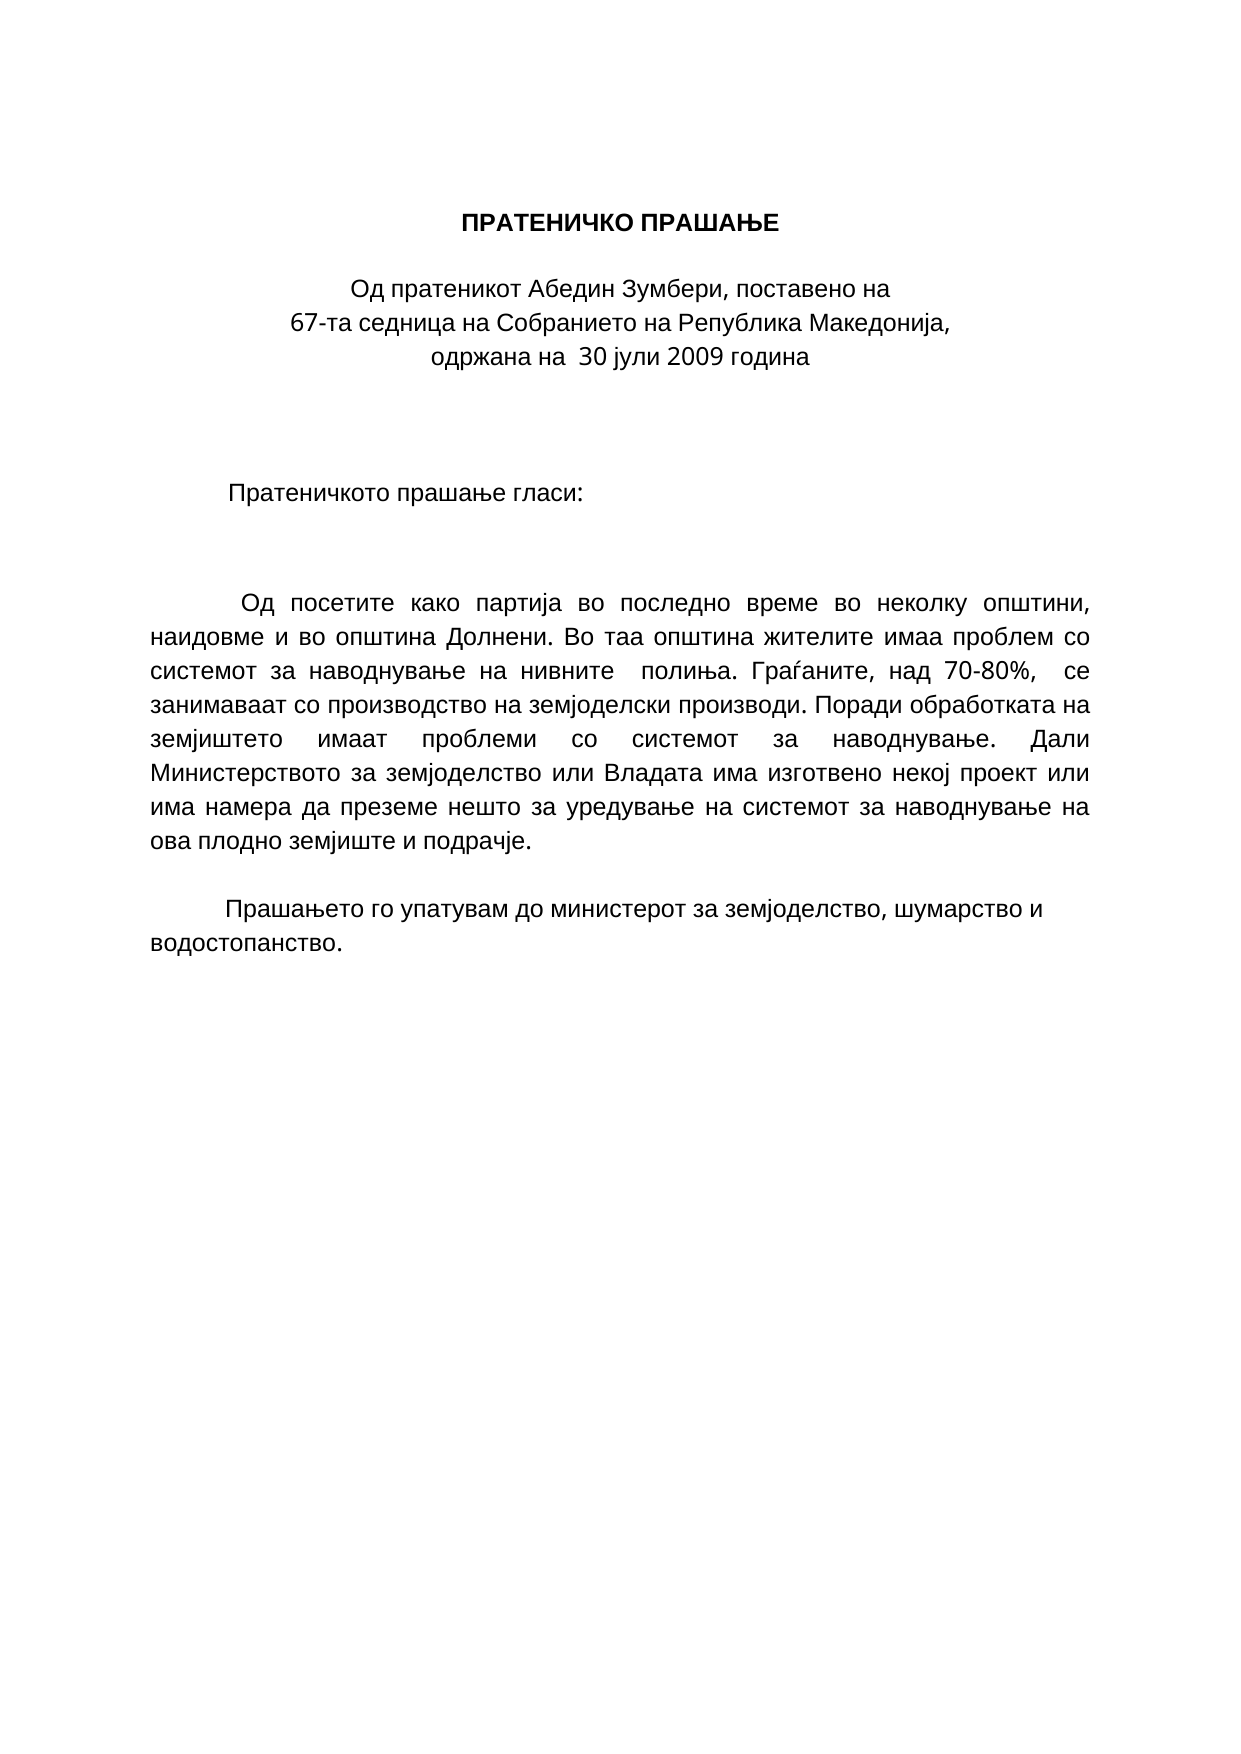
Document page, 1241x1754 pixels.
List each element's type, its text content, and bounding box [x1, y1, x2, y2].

text Од посетите како партија во последно време во неколку општини, наидовме и во општина Долнени. Во таа општина жителите имаа проблем со системот за наводнување на нивните полиња. Граѓаните, над 70-80%, се занимаваат со производство на земјоделски производи. Поради обработката на земјиштето имаат проблеми со системот за наводнување. Дали Министерството за земјоделство или Владата има изготвено некој проект или има намера да преземе нешто за уредување на системот за наводнување на ова плодно земјиште и подрачје. [150, 584, 1090, 857]
text Од пратеникот Абедин Зумбери, поставено на [150, 270, 1090, 304]
text Пратеничкото прашање гласи: [150, 475, 1090, 509]
text 67-та седница на Собранието на Република Македонија, [150, 304, 1090, 338]
text Прашањето го упатувам до министерот за земјоделство, шумарство и водостопанство. [150, 891, 1090, 959]
subtitle ПРАТЕНИЧКО ПРАШАЊЕ [150, 207, 1090, 236]
text одржана на 30 јули 2009 година [150, 338, 1090, 372]
